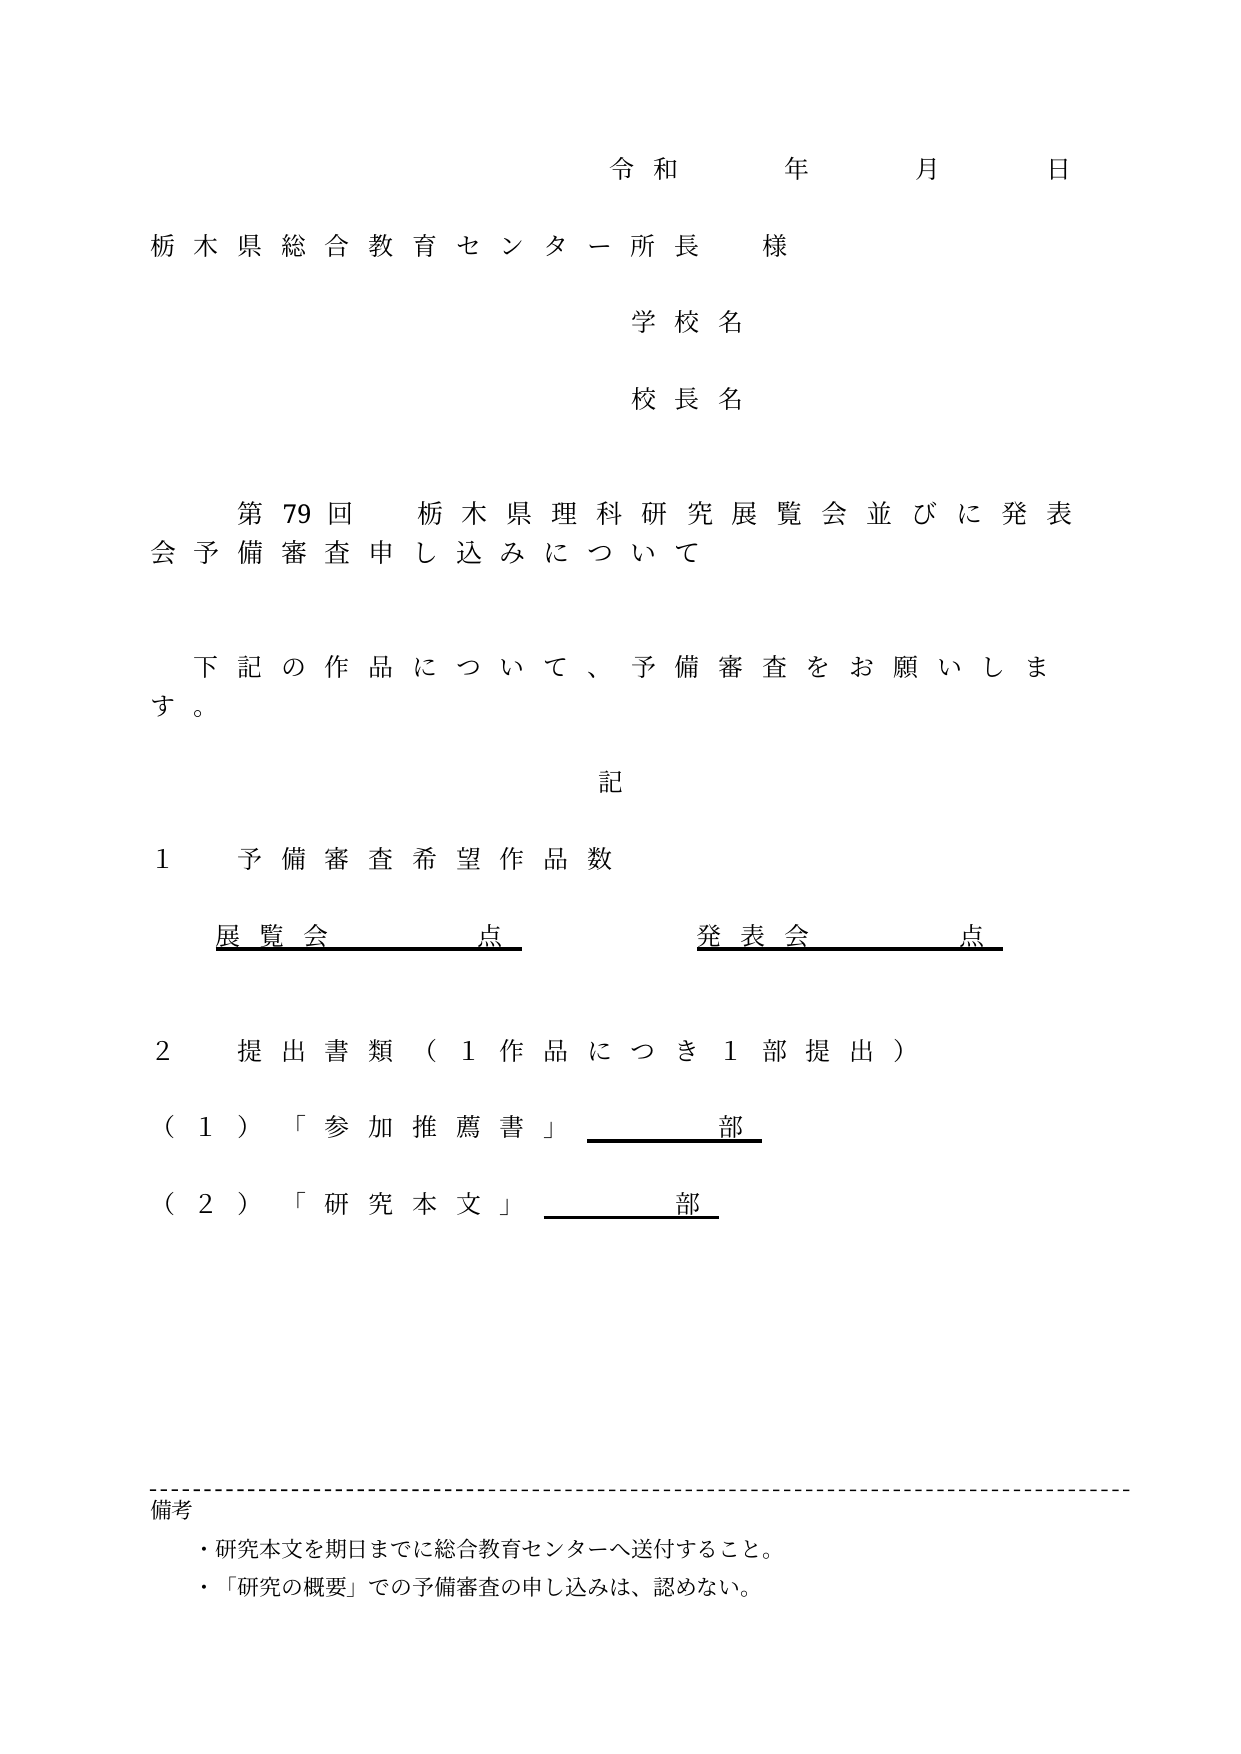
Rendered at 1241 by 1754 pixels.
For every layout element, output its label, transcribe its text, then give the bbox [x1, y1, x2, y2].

text ・「研究の概要」での予備審査の申し込みは、認めない。 [150, 1567, 1090, 1605]
text 記 [150, 762, 1090, 800]
text 令和 年 月 日 [150, 149, 1090, 187]
text ・研究本文を期日までに総合教育センターへ送付すること。 [150, 1529, 1090, 1567]
text １ 予備審査希望作品数 [150, 839, 1090, 877]
text 校長名 [150, 379, 1090, 417]
text 第79回 栃木県理科研究展覧会並びに発表会予備審査申し込みについて [150, 494, 1090, 570]
text （１）「参加推薦書」 部 [150, 1107, 1090, 1145]
text 学校名 [150, 302, 1090, 340]
text ２ 提出書類（１作品につき１部提出） [150, 1030, 1090, 1069]
text 栃木県総合教育センター所長 様 [150, 225, 1090, 264]
text 下記の作品について、予備審査をお願いします。 [150, 647, 1090, 724]
text 備考 [150, 1490, 1090, 1529]
text 展覧会 点 発表会 点 [150, 915, 1090, 954]
text （２）「研究本文」 部 [150, 1184, 1090, 1222]
